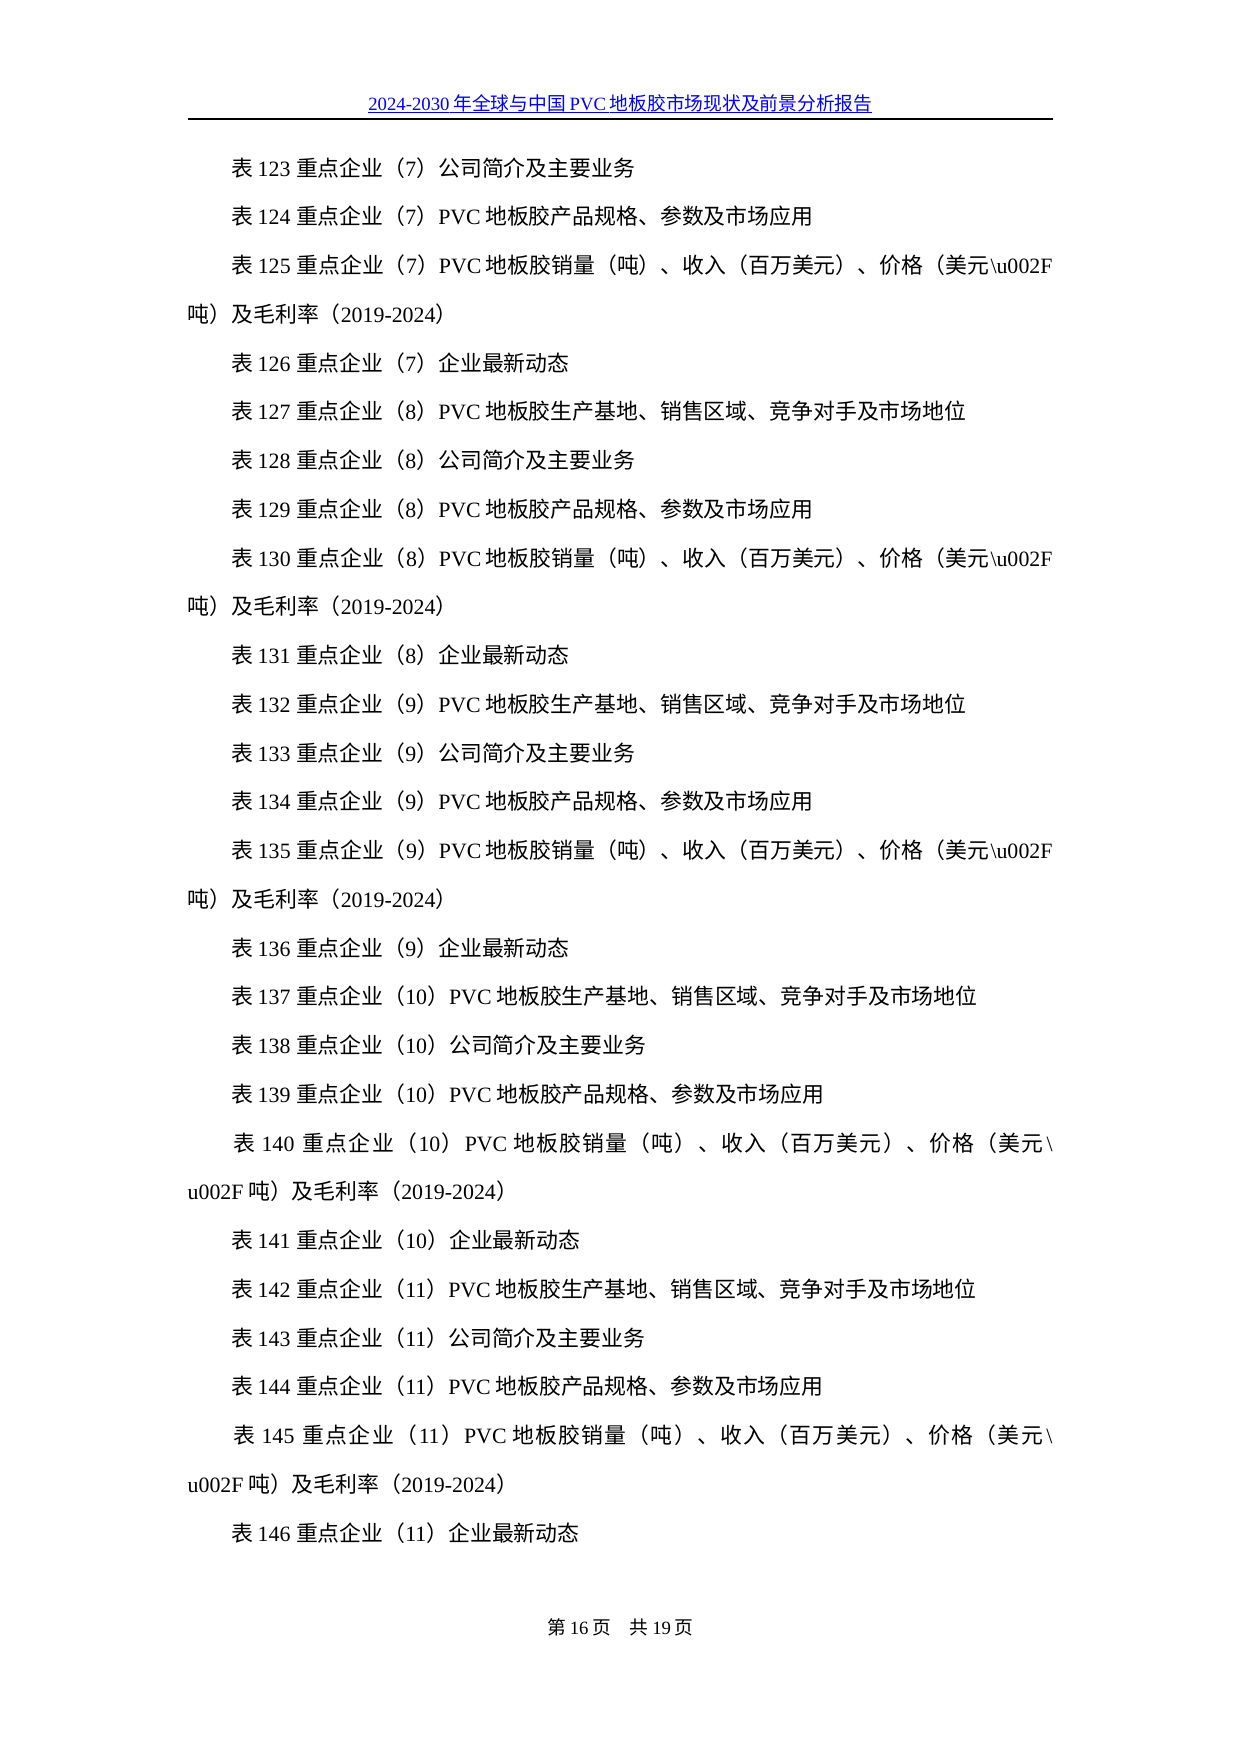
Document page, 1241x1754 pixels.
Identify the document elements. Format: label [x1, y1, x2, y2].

text [187, 150, 1053, 1548]
